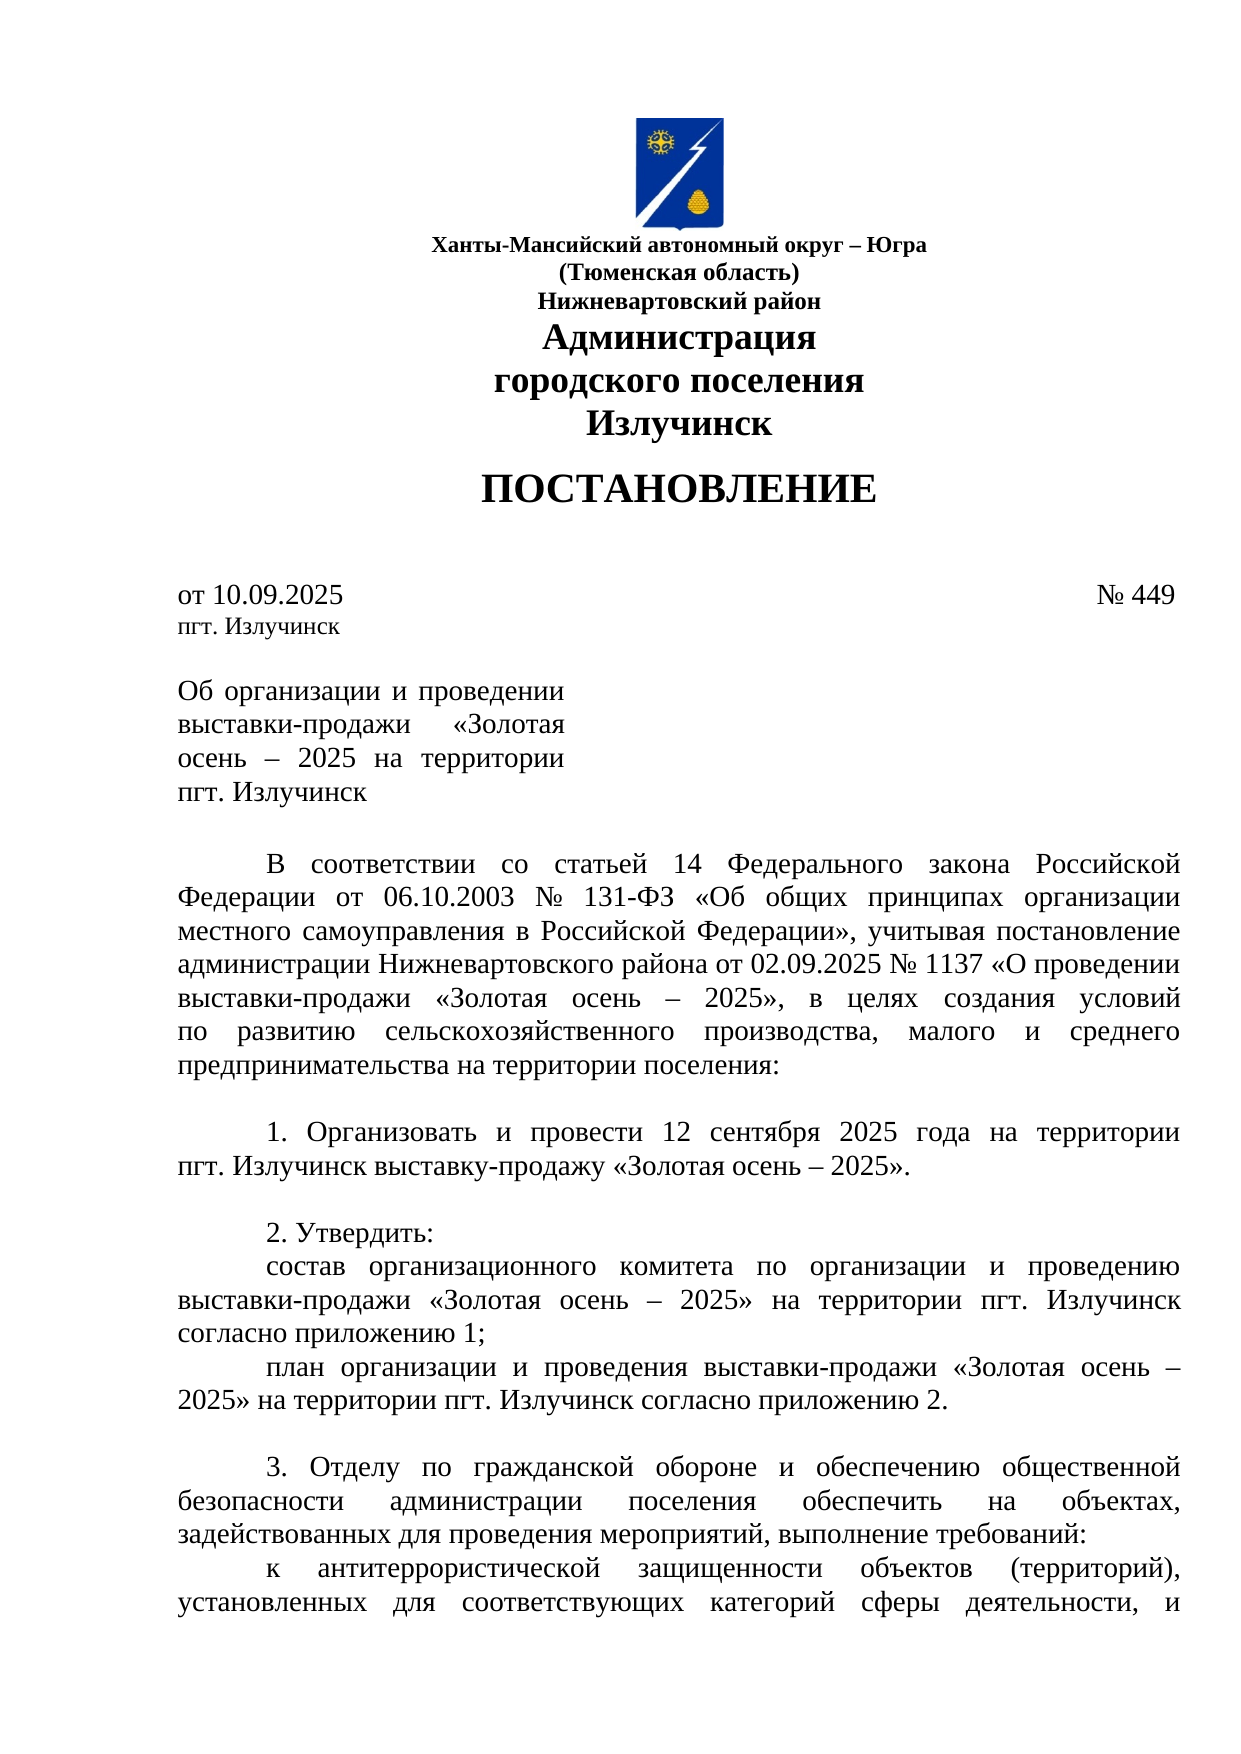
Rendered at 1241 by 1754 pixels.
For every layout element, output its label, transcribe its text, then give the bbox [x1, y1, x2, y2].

table_header Об организации и проведении выставки-продажи «Золотая осень – 2025 на территории пгт. Излучинск [166, 673, 576, 812]
text 2. Утвердить: [177, 1215, 1181, 1248]
text состав организационного комитета по организации и проведению выставки-продажи «Золотая осень – 2025» на территории пгт. Излучинск согласно приложению 1; [177, 1248, 1181, 1349]
subtitle Ханты-Мансийский автономный округ – Югра [177, 231, 1181, 257]
text план организации и проведения выставки-продажи «Золотая осень – 2025» на территории пгт. Излучинск согласно приложению 2. [177, 1349, 1181, 1416]
text 3. Отделу по гражданской обороне и обеспечению общественной безопасности администрации поселения обеспечить на объектах, задействованных для проведения мероприятий, выполнение требований: [177, 1449, 1181, 1550]
text (Тюменская область) [177, 257, 1181, 286]
text пгт. Излучинск [177, 611, 1181, 639]
text от 10.09.2025 № 449 [177, 577, 1181, 611]
picture [634, 118, 724, 231]
text В соответствии со статьей 14 Федерального закона Российской Федерации от 06.10.2003 № 131-ФЗ «Об общих принципах организации местного самоуправления в Российской Федерации», учитывая постановление администрации Нижневартовского района от 02.09.2025 № 1137 «О проведении выставки-продажи «Золотая осень – 2025», в целях создания условий по развитию сельскохозяйственного производства, малого и среднего предпринимательства на территории поселения: [177, 846, 1181, 1081]
text ПОСТАНОВЛЕНИЕ [177, 463, 1181, 511]
text городского поселения [177, 358, 1181, 401]
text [177, 1550, 1181, 1617]
text 1. Организовать и провести 12 сентября 2025 года на территории пгт. Излучинск выставку-продажу «Золотая осень – 2025». [177, 1114, 1181, 1181]
subtitle Администрация [177, 314, 1181, 358]
text Нижневартовский район [177, 286, 1181, 314]
text Излучинск [177, 401, 1181, 444]
